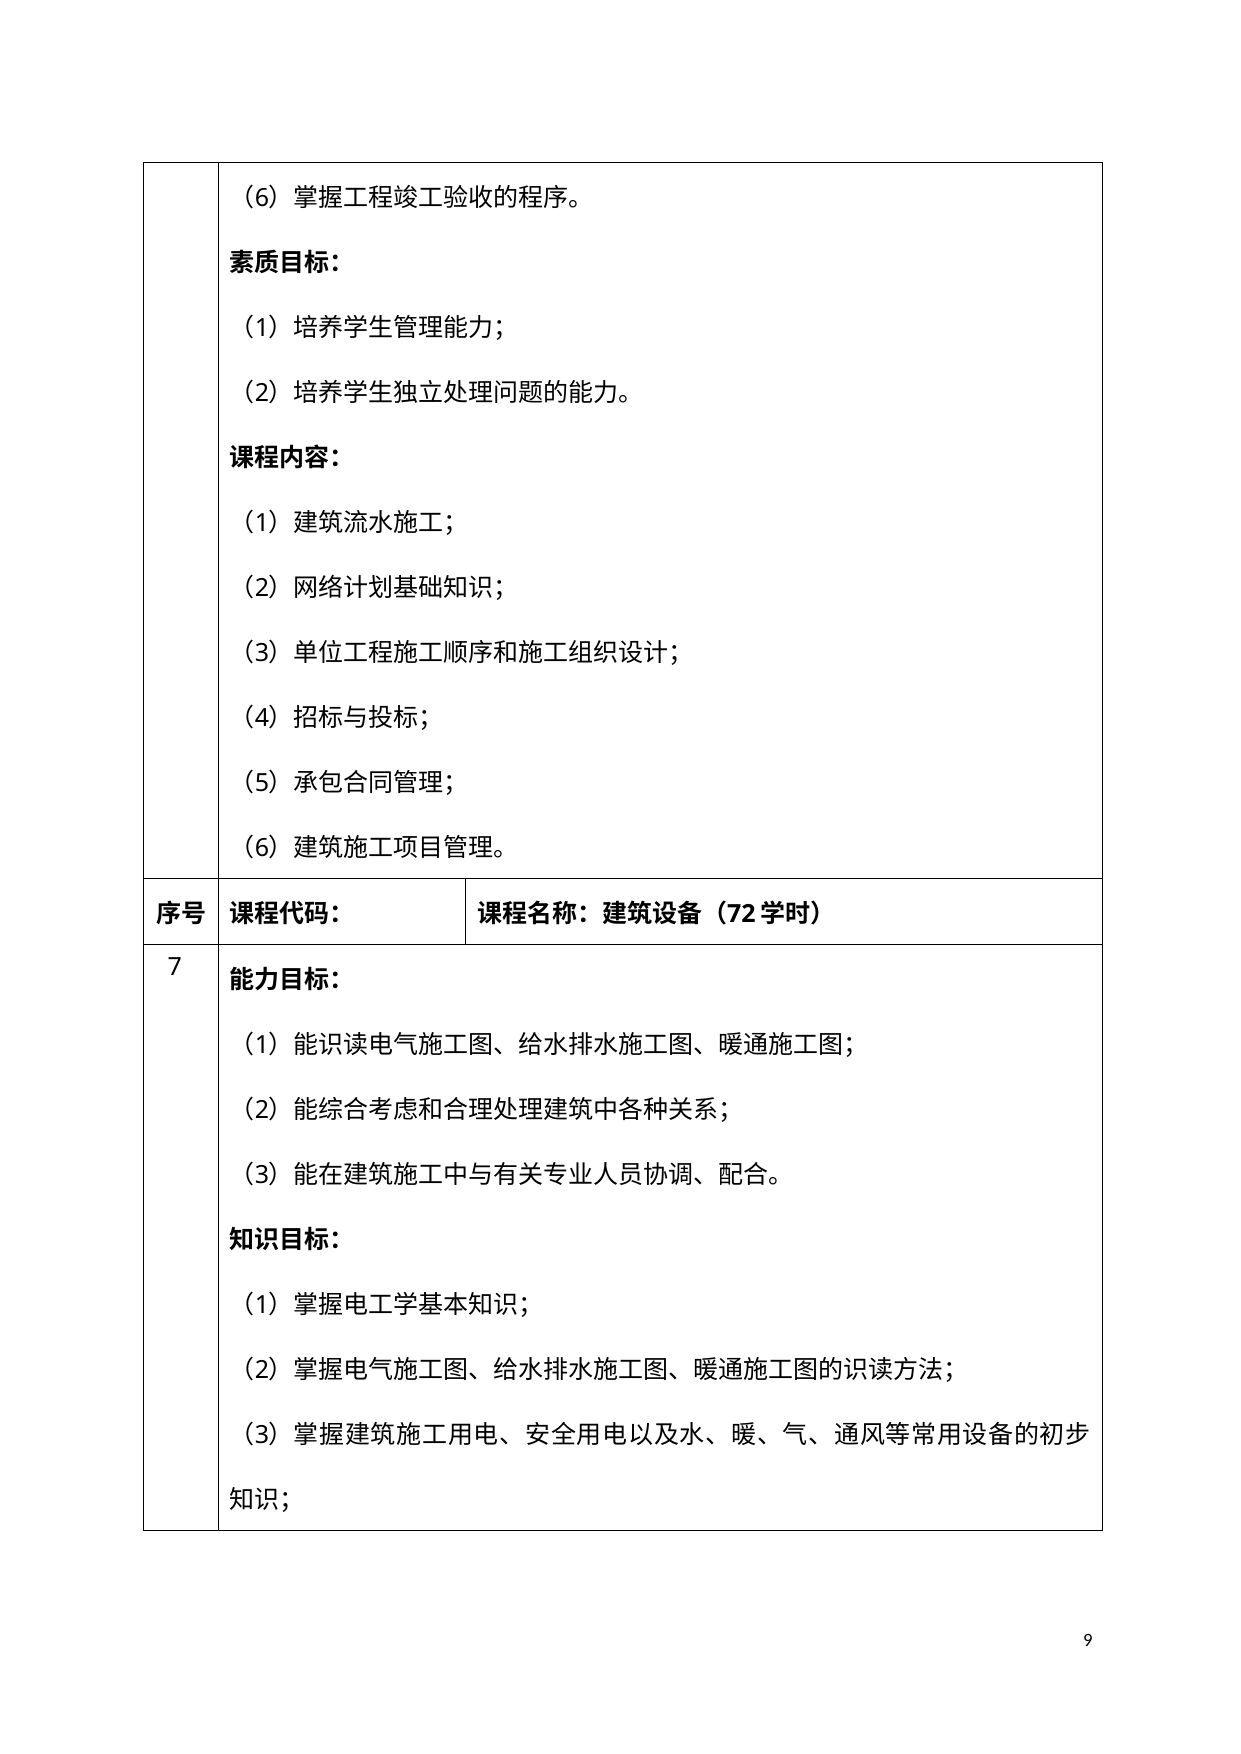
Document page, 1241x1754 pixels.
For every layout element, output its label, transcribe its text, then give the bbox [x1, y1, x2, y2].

table_cell 7 [144, 945, 218, 1530]
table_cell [219, 945, 1102, 1530]
table_cell 序号 [144, 879, 218, 944]
table_cell 课程代码： [219, 879, 465, 944]
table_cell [219, 163, 1102, 878]
table_cell 课程名称：建筑设备（72学时） [466, 879, 1102, 944]
table_cell 6 [144, 163, 218, 878]
